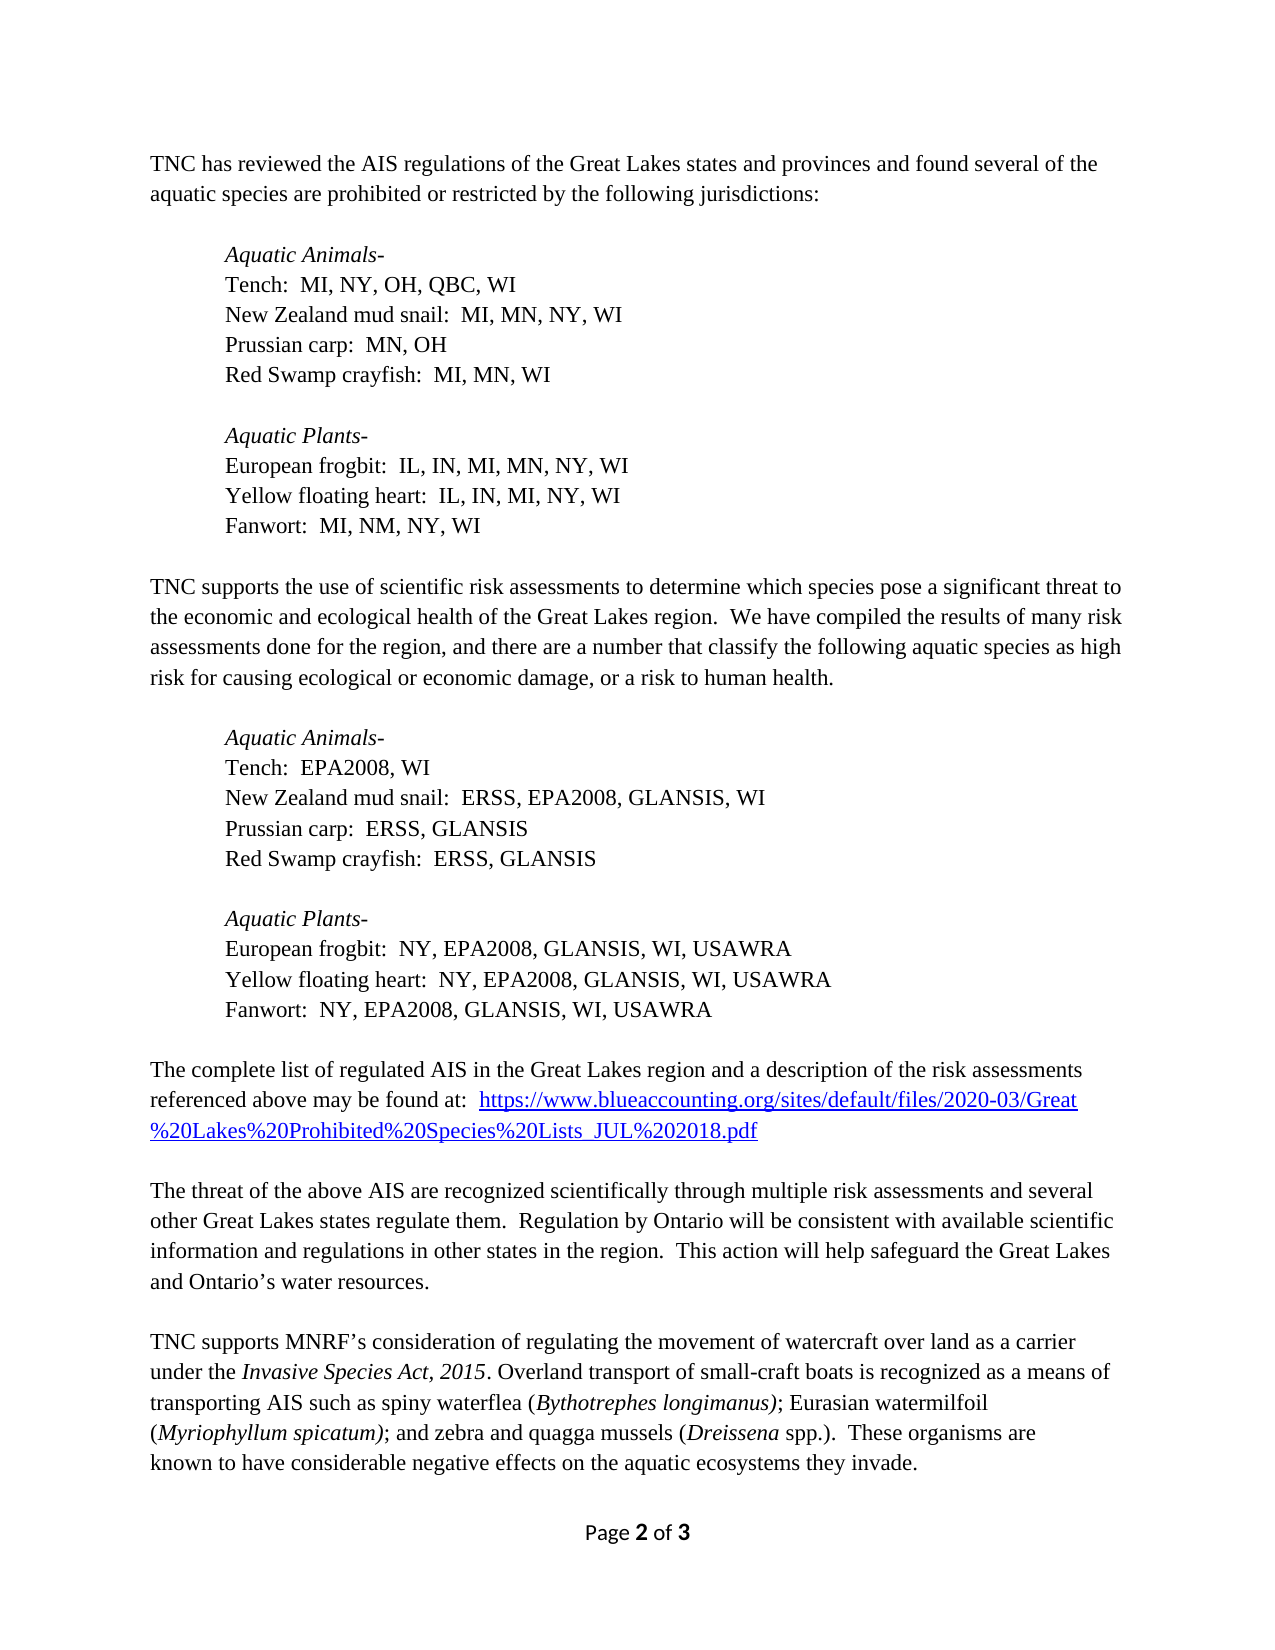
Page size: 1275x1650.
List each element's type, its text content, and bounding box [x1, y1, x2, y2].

text The threat of the above AIS are recognized scientifically through multiple risk assessments and several other Great Lakes states regulate them. Regulation by Ontario will be consistent with available scientific information and regulations in other states in the region. This action will help safeguard the Great Lakes and Ontario’s water resources. [150, 1177, 1125, 1294]
text Prussian carp: ERSS, GLANSIS [225, 814, 1125, 841]
text Prussian carp: MN, OH [225, 331, 1125, 358]
text New Zealand mud snail: MI, MN, NY, WI [225, 301, 1125, 327]
text Tench: MI, NY, OH, QBC, WI [225, 271, 1125, 297]
text Fanwort: MI, NM, NY, WI [225, 512, 1125, 539]
text Red Swamp crayfish: MI, MN, WI [225, 361, 1125, 388]
text Aquatic Plants- [225, 422, 1125, 448]
text Yellow floating heart: NY, EPA2008, GLANSIS, WI, USAWRA [225, 966, 1125, 992]
text known to have considerable negative effects on the aquatic ecosystems they invade. [150, 1449, 1125, 1475]
text Yellow floating heart: IL, IN, MI, NY, WI [225, 482, 1125, 509]
text TNC supports MNRF’s consideration of regulating the movement of watercraft over land as a carrier under the Invasive Species Act, 2015. Overland transport of small-craft boats is recognized as a means of transporting AIS such as spiny waterflea (Bythotrephes longimanus); Eurasian watermilfoil (Myriophyllum spicatum); and zebra and quagga mussels (Dreissena spp.). These organisms are [150, 1328, 1125, 1445]
text The complete list of regulated AIS in the Great Lakes region and a description of the risk assessments referenced above may be found at: https://www.blueaccounting.org/sites/default/files/2020-03/Great%20Lakes%20Prohibited%20Species%20Lists_JUL%202018.pdf [150, 1056, 1125, 1143]
text TNC supports the use of scientific risk assessments to determine which species pose a significant threat to the economic and ecological health of the Great Lakes region. We have compiled the results of many risk assessments done for the region, and there are a number that classify the following aquatic species as high risk for causing ecological or economic damage, or a risk to human health. [150, 573, 1125, 690]
text Aquatic Animals- [225, 724, 1125, 750]
text Aquatic Animals- [225, 241, 1125, 267]
text New Zealand mud snail: ERSS, EPA2008, GLANSIS, WI [225, 784, 1125, 811]
text European frogbit: NY, EPA2008, GLANSIS, WI, USAWRA [225, 935, 1125, 962]
text Tench: EPA2008, WI [225, 754, 1125, 781]
text TNC has reviewed the AIS regulations of the Great Lakes states and provinces and found several of the aquatic species are prohibited or restricted by the following jurisdictions: [150, 150, 1125, 207]
text European frogbit: IL, IN, MI, MN, NY, WI [225, 452, 1125, 478]
text Fanwort: NY, EPA2008, GLANSIS, WI, USAWRA [225, 996, 1125, 1022]
text Aquatic Plants- [225, 905, 1125, 932]
text Red Swamp crayfish: ERSS, GLANSIS [225, 845, 1125, 871]
